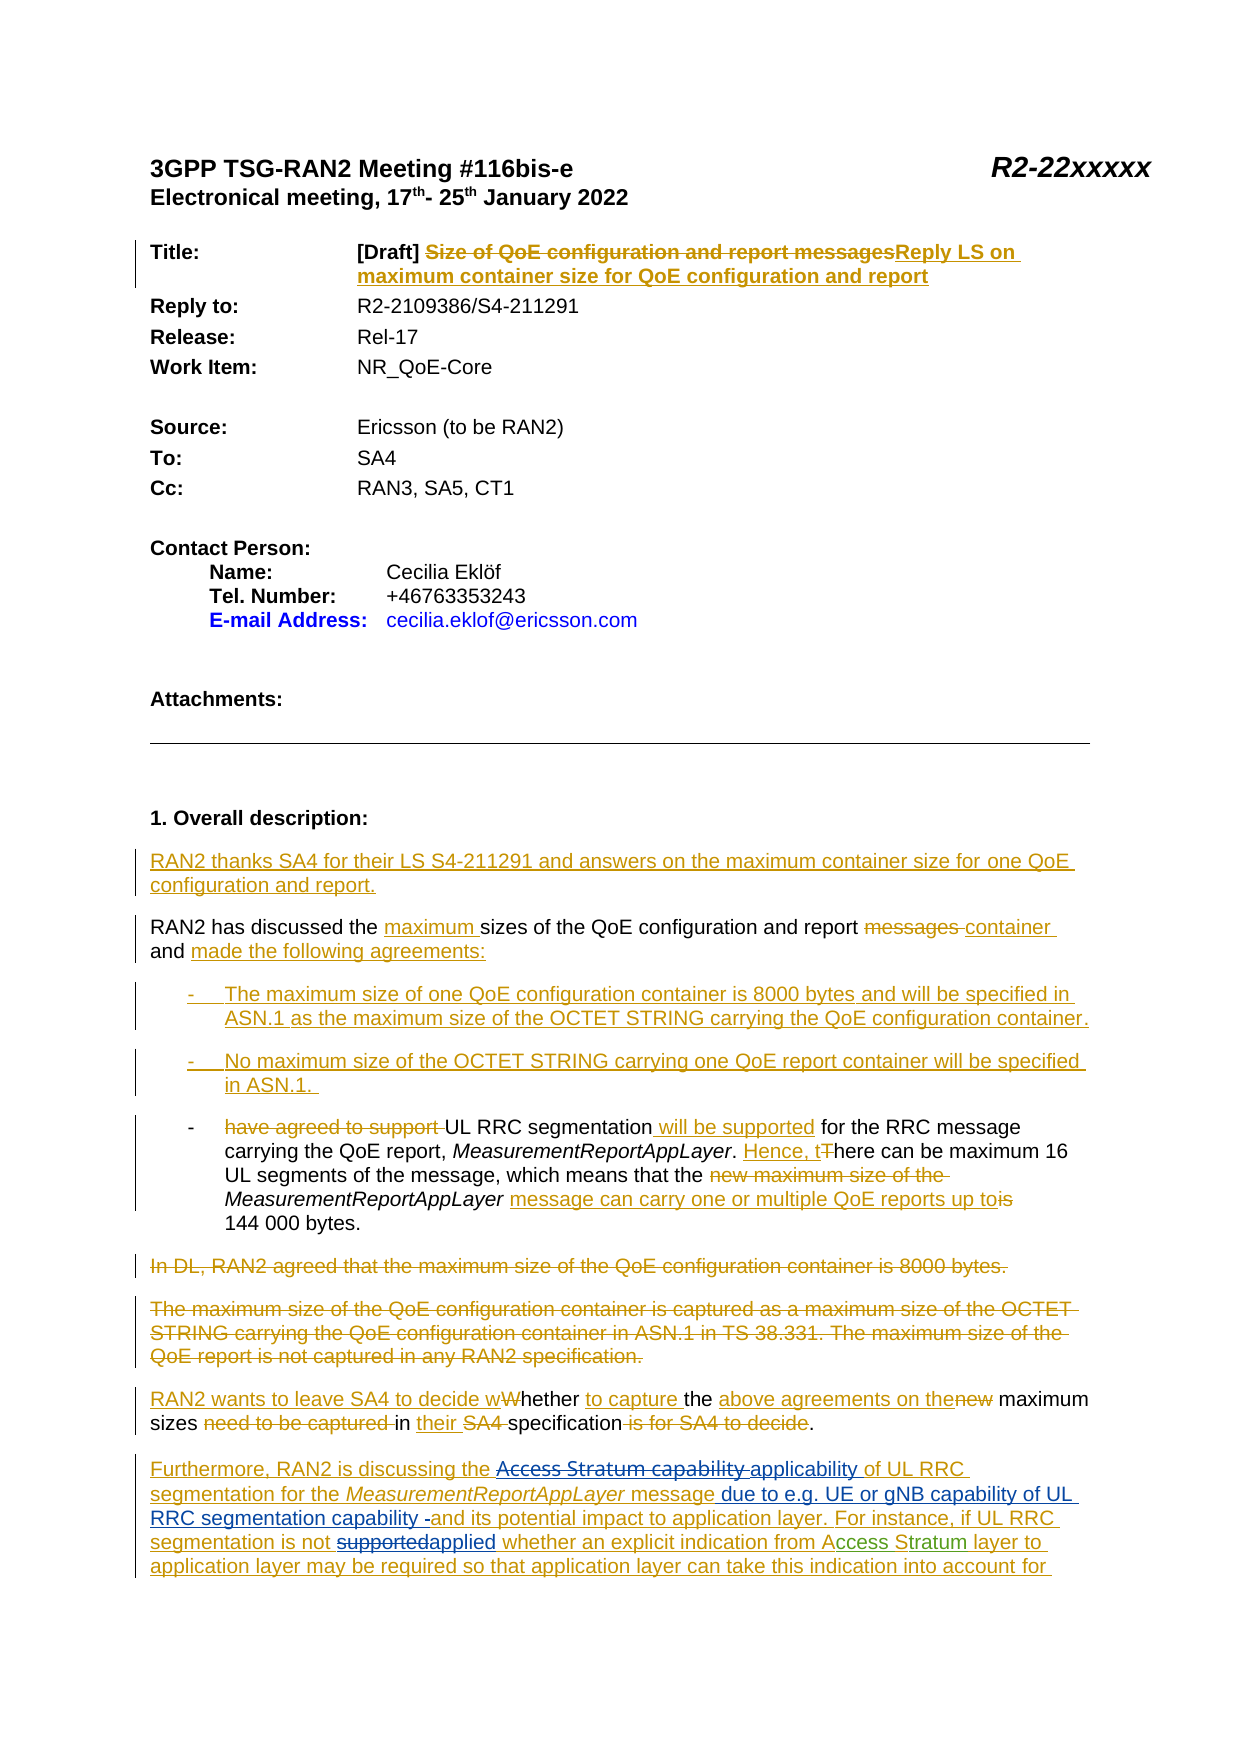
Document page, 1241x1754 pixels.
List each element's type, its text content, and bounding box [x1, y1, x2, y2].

list UL RRC segmentation for the RRC message carrying the QoE report, MeasurementReportAppLayer. here can be maximum 16 UL segments of the message, which means that the MeasurementReportAppLayer 144 000 bytes. [187, 1115, 1090, 1235]
text Source: Ericsson (to be RAN2) [150, 415, 1090, 439]
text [150, 1454, 1090, 1578]
text Reply to: R2-2109386/S4-211291 [150, 294, 1090, 318]
text RAN2 has discussed the sizes of the QoE configuration and report and [150, 915, 1090, 963]
text Release: Rel-17 [150, 324, 1090, 348]
text 1. Overall description: [150, 806, 1090, 830]
text Title: [Draft] [150, 240, 1090, 288]
text Name: Cecilia Eklöf [209, 560, 1090, 584]
text Attachments: [150, 687, 1090, 711]
text To: SA4 [150, 445, 1090, 469]
text E-mail Address: cecilia.eklof@ericsson.com [209, 608, 1090, 632]
text 3GPP TSG-RAN2 Meeting #116bis-e R2-22xxxxx [150, 150, 1090, 183]
text Work Item: NR_QoE-Core [150, 355, 1090, 379]
text Cc: RAN3, SA5, CT1 [150, 476, 1090, 499]
text Tel. Number: +46763353243 [209, 584, 1090, 608]
text Electronical meeting, 17th- 25th January 2022 [150, 183, 1090, 210]
text hether the maximum sizes in specification. [150, 1387, 1090, 1435]
text Contact Person: [150, 536, 1090, 560]
